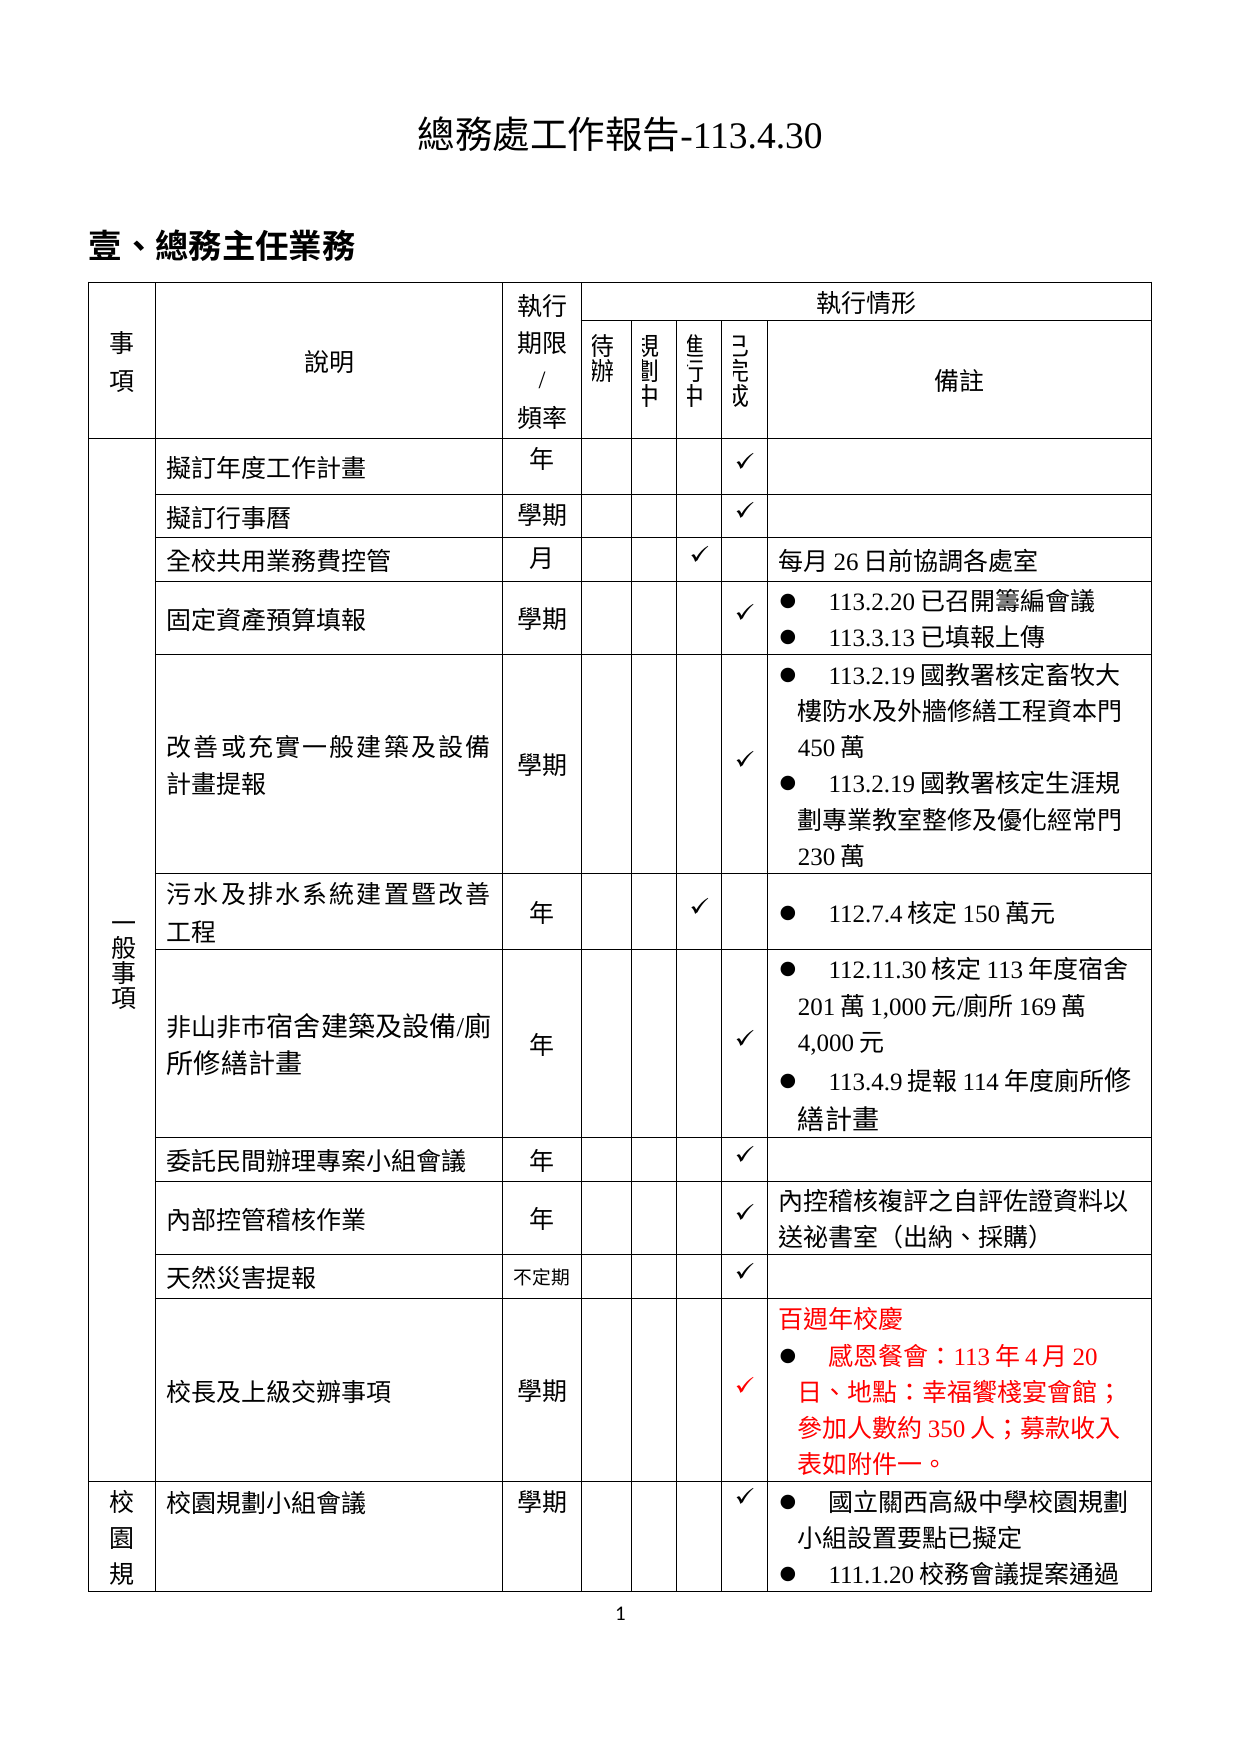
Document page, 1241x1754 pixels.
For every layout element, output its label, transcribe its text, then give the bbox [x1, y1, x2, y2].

table_cell 百週年校慶 感恩餐會：113年4月20日、地點：幸福饗棧宴會館；參加人數約350人；募款收入表如附件一。 [768, 1299, 1151, 1481]
table_cell [632, 950, 676, 1137]
table_cell 備註 [768, 321, 1151, 438]
table_cell [582, 1482, 631, 1591]
table_cell [722, 655, 767, 873]
table_cell 校長及上級交辧事項 [156, 1299, 502, 1481]
table_cell 不定期 [503, 1255, 581, 1298]
table_cell 擬訂行事曆 [156, 495, 502, 537]
table_cell 學期 [503, 1482, 581, 1591]
table_cell 112.11.30核定113年度宿舍201萬1,000元/廁所169萬4,000元 113.4.9提報114年度廁所修繕計畫 [768, 950, 1151, 1137]
table_cell 113.2.20已召開籌編會議 113.3.13已填報上傳 [768, 582, 1151, 654]
table_cell 年 [503, 950, 581, 1137]
table_cell 一般事項 [89, 439, 155, 1481]
table_cell 月 [503, 538, 581, 581]
table_cell 擬訂年度工作計畫 [156, 439, 502, 493]
table_cell [677, 1182, 721, 1254]
table_cell 校園規劃小組會議 [156, 1482, 502, 1591]
table_cell 國立關西高級中學校園規劃小組設置要點已擬定 111.1.20校務會議提案通過 [768, 1482, 1151, 1591]
table_header 執行期限/ 頻率 [503, 283, 581, 438]
table_cell [632, 1482, 676, 1591]
table_cell [582, 439, 631, 493]
text 總務處工作報告-113.4.30 [89, 94, 1152, 169]
table_header 執行情形 [582, 283, 1151, 320]
table_cell [768, 1138, 1151, 1181]
table_cell [677, 582, 721, 654]
table_cell [677, 439, 721, 493]
table_cell [582, 655, 631, 873]
table_cell 規劃中 [632, 321, 676, 438]
table_cell 天然災害提報 [156, 1255, 502, 1298]
table_cell 年 [503, 1138, 581, 1181]
table_header 事項 [89, 283, 155, 438]
table_cell [632, 874, 676, 949]
table_cell 學期 [503, 1299, 581, 1481]
table_cell [677, 1255, 721, 1298]
table_cell [722, 1182, 767, 1254]
table_cell [582, 582, 631, 654]
table_cell 學期 [503, 582, 581, 654]
table_cell [722, 874, 767, 949]
table_cell 校園規劃 [89, 1482, 155, 1591]
table_cell [632, 655, 676, 873]
table_cell [722, 495, 767, 537]
table_cell [677, 538, 721, 581]
table_cell [582, 1138, 631, 1181]
table_cell [582, 495, 631, 537]
table_cell [722, 1138, 767, 1181]
table_cell [677, 1138, 721, 1181]
table_cell [722, 950, 767, 1137]
table_cell 污水及排水系統建置暨改善工程 [156, 874, 502, 949]
table_cell [722, 1255, 767, 1298]
table_cell 每月26日前協調各處室 [768, 538, 1151, 581]
table_cell [768, 495, 1151, 537]
table_cell [677, 1299, 721, 1481]
table_cell [632, 495, 676, 537]
table_cell 內部控管稽核作業 [156, 1182, 502, 1254]
table_cell 進行中 [677, 321, 721, 438]
table_cell [632, 582, 676, 654]
table_cell 年 [503, 874, 581, 949]
table_cell [768, 1255, 1151, 1298]
table_cell 已完成 [722, 321, 767, 438]
text 壹、總務主任業務 [89, 207, 1152, 282]
table_cell [677, 1482, 721, 1591]
table_cell [582, 1299, 631, 1481]
table_cell [632, 1182, 676, 1254]
table_cell 改善或充實一般建築及設備計畫提報 [156, 655, 502, 873]
table_cell [632, 1255, 676, 1298]
table_cell [582, 538, 631, 581]
table_cell [722, 1299, 767, 1481]
table_cell 112.7.4核定150萬元 [768, 874, 1151, 949]
table_cell [722, 1482, 767, 1591]
table_cell [582, 1182, 631, 1254]
table_cell [722, 582, 767, 654]
table_cell 待辦 [582, 321, 631, 438]
table_cell [722, 538, 767, 581]
table_cell 內控稽核複評之自評佐證資料以送祕書室（出納、採購） [768, 1182, 1151, 1254]
table_cell [582, 1255, 631, 1298]
table_cell 委託民間辦理專案小組會議 [156, 1138, 502, 1181]
table_cell 113.2.19國教署核定畜牧大樓防水及外牆修繕工程資本門450萬 113.2.19國教署核定生涯規劃專業教室整修及優化經常門230萬 [768, 655, 1151, 873]
table_cell [768, 439, 1151, 493]
table_cell [677, 950, 721, 1137]
table_cell 非山非巿宿舍建築及設備/廁所修繕計畫 [156, 950, 502, 1137]
table_cell [632, 538, 676, 581]
table_cell [632, 439, 676, 493]
table_cell 年 [503, 1182, 581, 1254]
table_cell [677, 874, 721, 949]
table_cell [722, 439, 767, 493]
table_cell [632, 1138, 676, 1181]
table_cell [582, 874, 631, 949]
table_cell 學期 [503, 495, 581, 537]
table_cell 固定資產預算填報 [156, 582, 502, 654]
table_header 說明 [156, 283, 502, 438]
table_cell [677, 495, 721, 537]
table_cell [632, 1299, 676, 1481]
table_cell 學期 [503, 655, 581, 873]
table_cell 年 [503, 439, 581, 493]
table_cell 全校共用業務費控管 [156, 538, 502, 581]
table_cell [677, 655, 721, 873]
table_cell [582, 950, 631, 1137]
